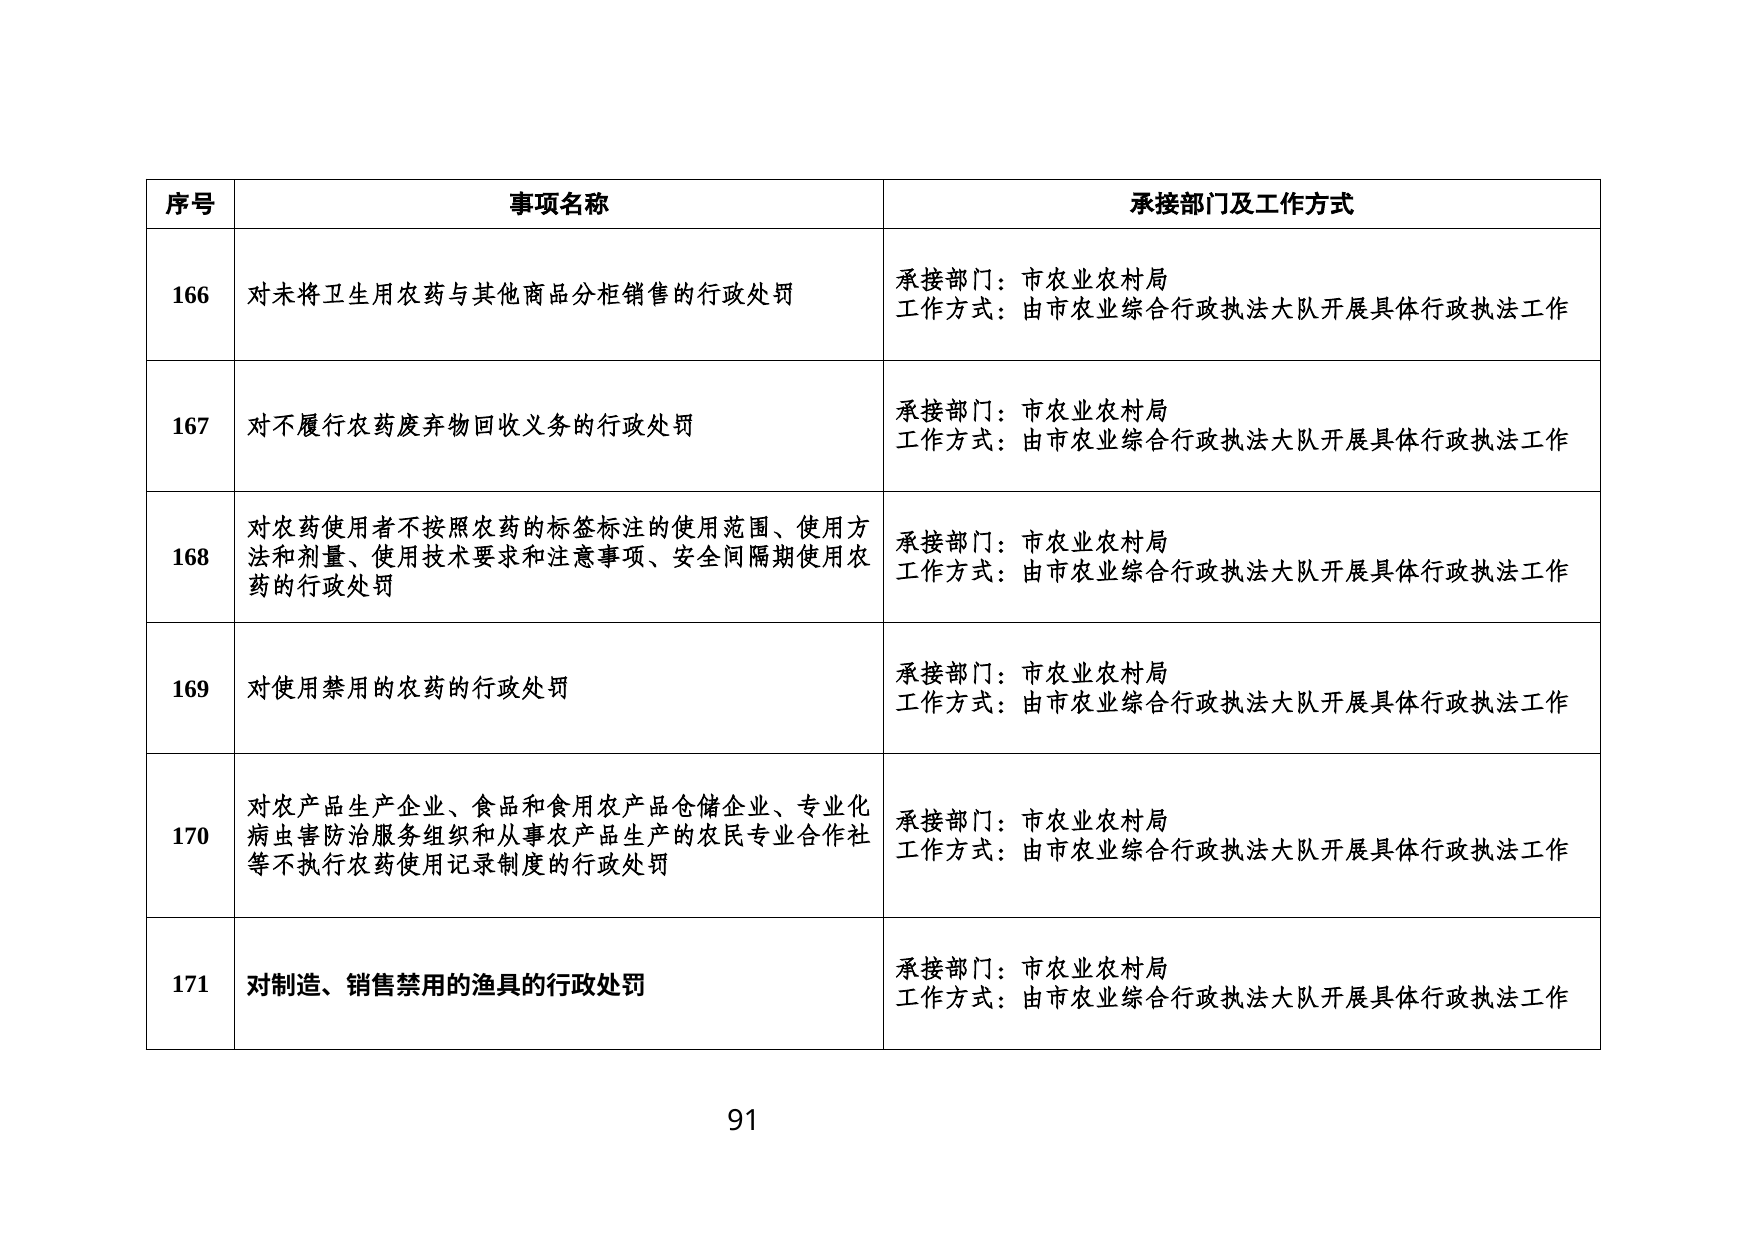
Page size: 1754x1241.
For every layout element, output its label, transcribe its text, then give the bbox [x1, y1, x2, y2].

table_cell 承接部门：市农业农村局 工作方式：由市农业综合行政执法大队开展具体行政执法工作 [884, 492, 1600, 622]
table_cell 对不履行农药废弃物回收义务的行政处罚 [235, 361, 883, 491]
table_cell 承接部门：市农业农村局 工作方式：由市农业综合行政执法大队开展具体行政执法工作 [884, 361, 1600, 491]
table_cell 166 [147, 229, 234, 359]
table_cell 承接部门：市农业农村局 工作方式：由市农业综合行政执法大队开展具体行政执法工作 [884, 918, 1600, 1048]
table_cell 169 [147, 623, 234, 753]
table_cell 167 [147, 361, 234, 491]
table_cell 承接部门：市农业农村局 工作方式：由市农业综合行政执法大队开展具体行政执法工作 [884, 229, 1600, 359]
table_cell 对农药使用者不按照农药的标签标注的使用范围、使用方法和剂量、使用技术要求和注意事项、安全间隔期使用农药的行政处罚 [235, 492, 883, 622]
table_header 事项名称 [235, 180, 883, 228]
table_cell 171 [147, 918, 234, 1048]
table_cell 对农产品生产企业、食品和食用农产品仓储企业、专业化病虫害防治服务组织和从事农产品生产的农民专业合作社等不执行农药使用记录制度的行政处罚 [235, 754, 883, 917]
table_cell 对使用禁用的农药的行政处罚 [235, 623, 883, 753]
table_header 序号 [147, 180, 234, 228]
table_cell 对制造、销售禁用的渔具的行政处罚 [235, 918, 883, 1048]
table_cell 承接部门：市农业农村局 工作方式：由市农业综合行政执法大队开展具体行政执法工作 [884, 754, 1600, 917]
table_cell 对未将卫生用农药与其他商品分柜销售的行政处罚 [235, 229, 883, 359]
table_cell 168 [147, 492, 234, 622]
table_cell 170 [147, 754, 234, 917]
table_cell 承接部门：市农业农村局 工作方式：由市农业综合行政执法大队开展具体行政执法工作 [884, 623, 1600, 753]
table_header 承接部门及工作方式 [884, 180, 1600, 228]
